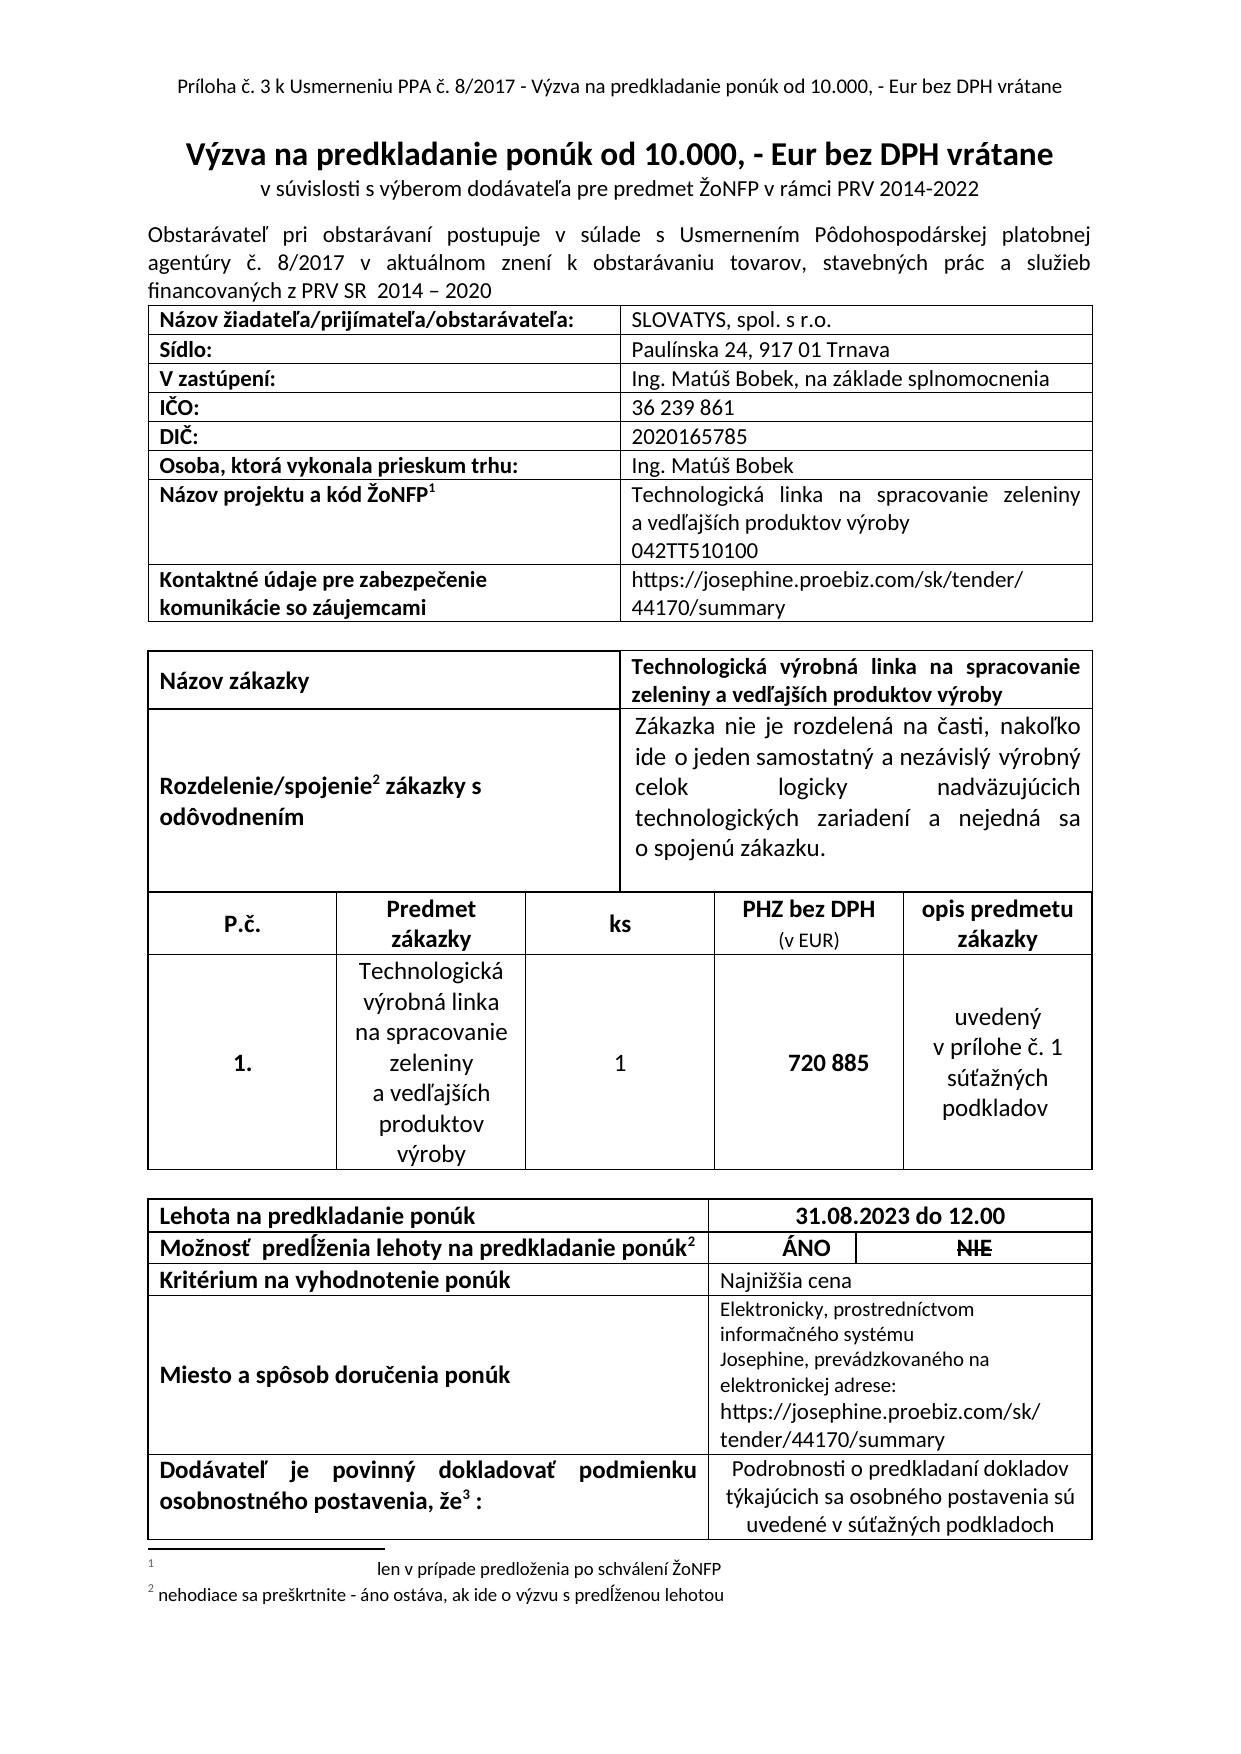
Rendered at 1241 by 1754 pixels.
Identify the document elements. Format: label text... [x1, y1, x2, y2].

table_cell Predmet zákazky [337, 893, 525, 954]
table_cell Technologická linka na spracovanie zeleniny a vedľajších produktov výroby 042TT510100 [621, 480, 1092, 564]
table_cell V zastúpení: [149, 364, 620, 392]
table_header Názov žiadateľa/prijímateľa/obstarávateľa: [149, 306, 620, 334]
table_cell ÁNO [709, 1233, 855, 1263]
table_cell opis predmetu zákazky [904, 893, 1091, 954]
table_cell IČO: [149, 393, 620, 421]
text Výzva na predkladanie ponúk od 10.000, - Eur bez DPH vrátane [148, 133, 1093, 174]
table_header Lehota na predkladanie ponúk [149, 1200, 708, 1231]
table_cell uvedený v prílohe č. 1 súťažných podkladov [904, 955, 1091, 1169]
table_cell Rozdelenie/spojenie zákazky s odôvodnením [149, 710, 619, 891]
text Obstarávateľ pri obstarávaní postupuje v súlade s Usmernením Pôdohospodárskej platobnej agentúry č. 8/2017 v aktuálnom znení k obstarávaniu tovarov, stavebných prác a služieb financovaných z PRV SR 2014 – 2020 [148, 221, 1093, 304]
table_cell DIČ: [149, 422, 620, 450]
table_cell NIE [857, 1233, 1091, 1263]
table_cell Ing. Matúš Bobek, na základe splnomocnenia [621, 364, 1092, 392]
table_cell Miesto a spôsob doručenia ponúk [149, 1296, 708, 1453]
table_cell Možnosť predĺženia lehoty na predkladanie ponúk2 [149, 1233, 708, 1263]
table_cell 720 885 [715, 955, 903, 1169]
table_cell PHZ bez DPH (v EUR) [715, 893, 903, 954]
table_cell Najnižšia cena [709, 1264, 1091, 1295]
table_header SLOVATYS, spol. s r.o. [621, 306, 1092, 334]
table_header Názov zákazky [149, 652, 619, 708]
table_cell Elektronicky, prostredníctvom informačného systému Josephine, prevádzkovaného na elektronickej adrese: https://josephine.proebiz.com/sk/tender/44170/summary [709, 1296, 1091, 1453]
text v súvislosti s výberom dodávateľa pre predmet ŽoNFP v rámci PRV 2014-2022 [148, 174, 1093, 202]
table_cell Zákazka nie je rozdelená na časti, nakoľko ide o jeden samostatný a nezávislý výrobný celok logicky nadväzujúcich technologických zariadení a nejedná sa o spojenú zákazku. [621, 709, 1092, 891]
table_cell https://josephine.proebiz.com/sk/tender/44170/summary [621, 565, 1092, 621]
table_cell P.č. [149, 893, 336, 954]
table_header 31.08.2023 do 12.00 [709, 1200, 1091, 1231]
table_cell 1. [149, 955, 336, 1169]
table_cell Paulínska 24, 917 01 Trnava [621, 335, 1092, 363]
table_cell Ing. Matúš Bobek [621, 451, 1092, 479]
table_cell Názov projektu a kód ŽoNFP [149, 480, 620, 564]
table_cell 1 [526, 955, 714, 1169]
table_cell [709, 1455, 1091, 1538]
table_cell 2020165785 [621, 422, 1092, 450]
table_cell Technologická výrobná linka na spracovanie zeleniny a vedľajších produktov výroby [337, 955, 525, 1169]
table_cell Kritérium na vyhodnotenie ponúk [149, 1264, 708, 1295]
table_header Technologická výrobná linka na spracovanie zeleniny a vedľajších produktov výroby [621, 651, 1092, 708]
table_cell ks [526, 893, 714, 954]
table_cell Kontaktné údaje pre zabezpečenie komunikácie so záujemcami [149, 565, 620, 621]
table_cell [149, 1455, 708, 1538]
table_cell 36 239 861 [621, 393, 1092, 421]
table_cell Osoba, ktorá vykonala prieskum trhu: [149, 451, 620, 479]
table_cell Sídlo: [149, 335, 620, 363]
